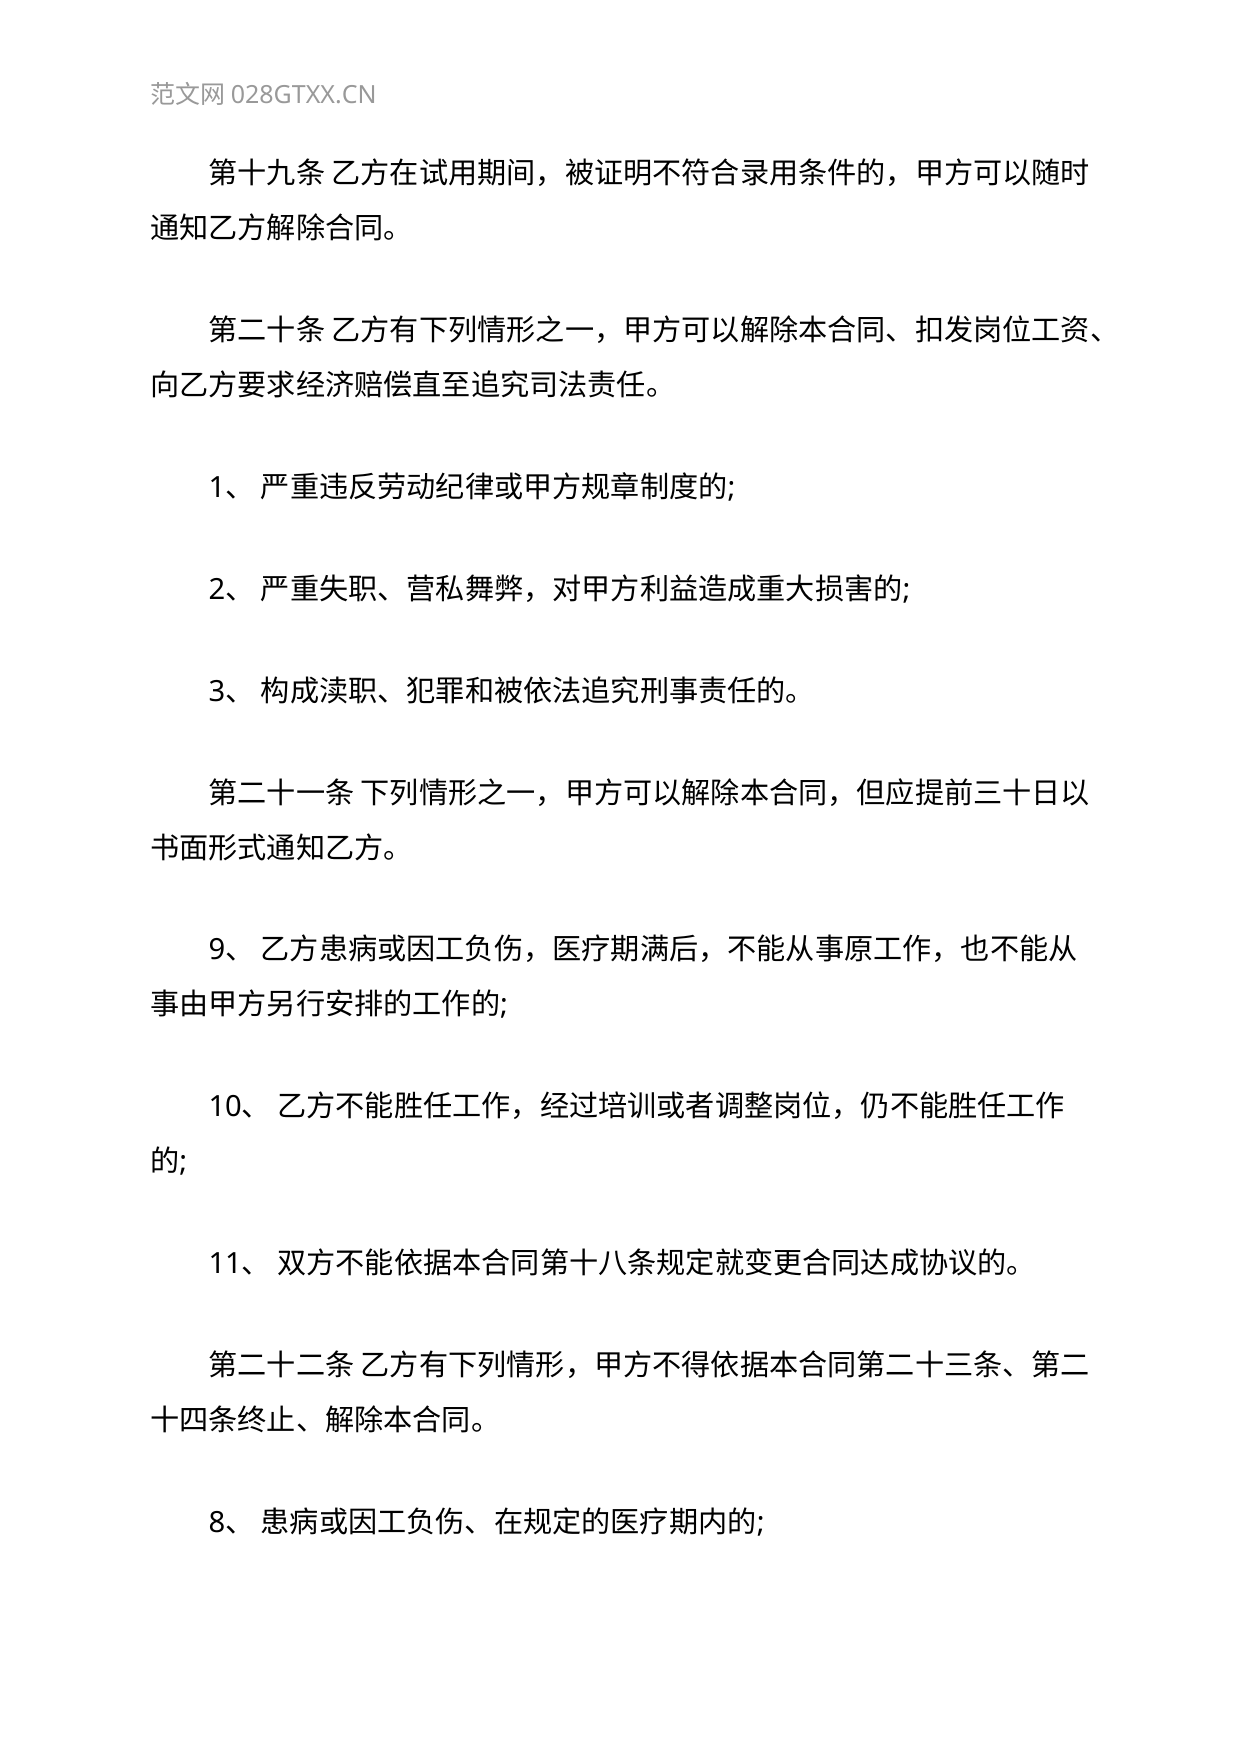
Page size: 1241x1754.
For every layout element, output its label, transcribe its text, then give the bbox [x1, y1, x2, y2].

text 8、 患病或因工负伤、在规定的医疗期内的; [150, 1498, 1090, 1541]
text 3、 构成渎职、犯罪和被依法追究刑事责任的。 [150, 667, 1090, 710]
text 11、 双方不能依据本合同第十八条规定就变更合同达成协议的。 [150, 1240, 1090, 1282]
text 10、 乙方不能胜任工作，经过培训或者调整岗位，仍不能胜任工作的; [150, 1083, 1090, 1180]
text 第二十二条 乙方有下列情形，甲方不得依据本合同第二十三条、第二十四条终止、解除本合同。 [150, 1342, 1090, 1439]
text 第二十一条 下列情形之一，甲方可以解除本合同，但应提前三十日以书面形式通知乙方。 [150, 769, 1090, 866]
text 9、 乙方患病或因工负伤，医疗期满后，不能从事原工作，也不能从事由甲方另行安排的工作的; [150, 926, 1090, 1023]
text 1、 严重违反劳动纪律或甲方规章制度的; [150, 463, 1090, 506]
text 第十九条 乙方在试用期间，被证明不符合录用条件的，甲方可以随时通知乙方解除合同。 [150, 150, 1090, 247]
text 第二十条 乙方有下列情形之一，甲方可以解除本合同、扣发岗位工资、向乙方要求经济赔偿直至追究司法责任。 [150, 307, 1090, 404]
text 2、 严重失职、营私舞弊，对甲方利益造成重大损害的; [150, 565, 1090, 608]
